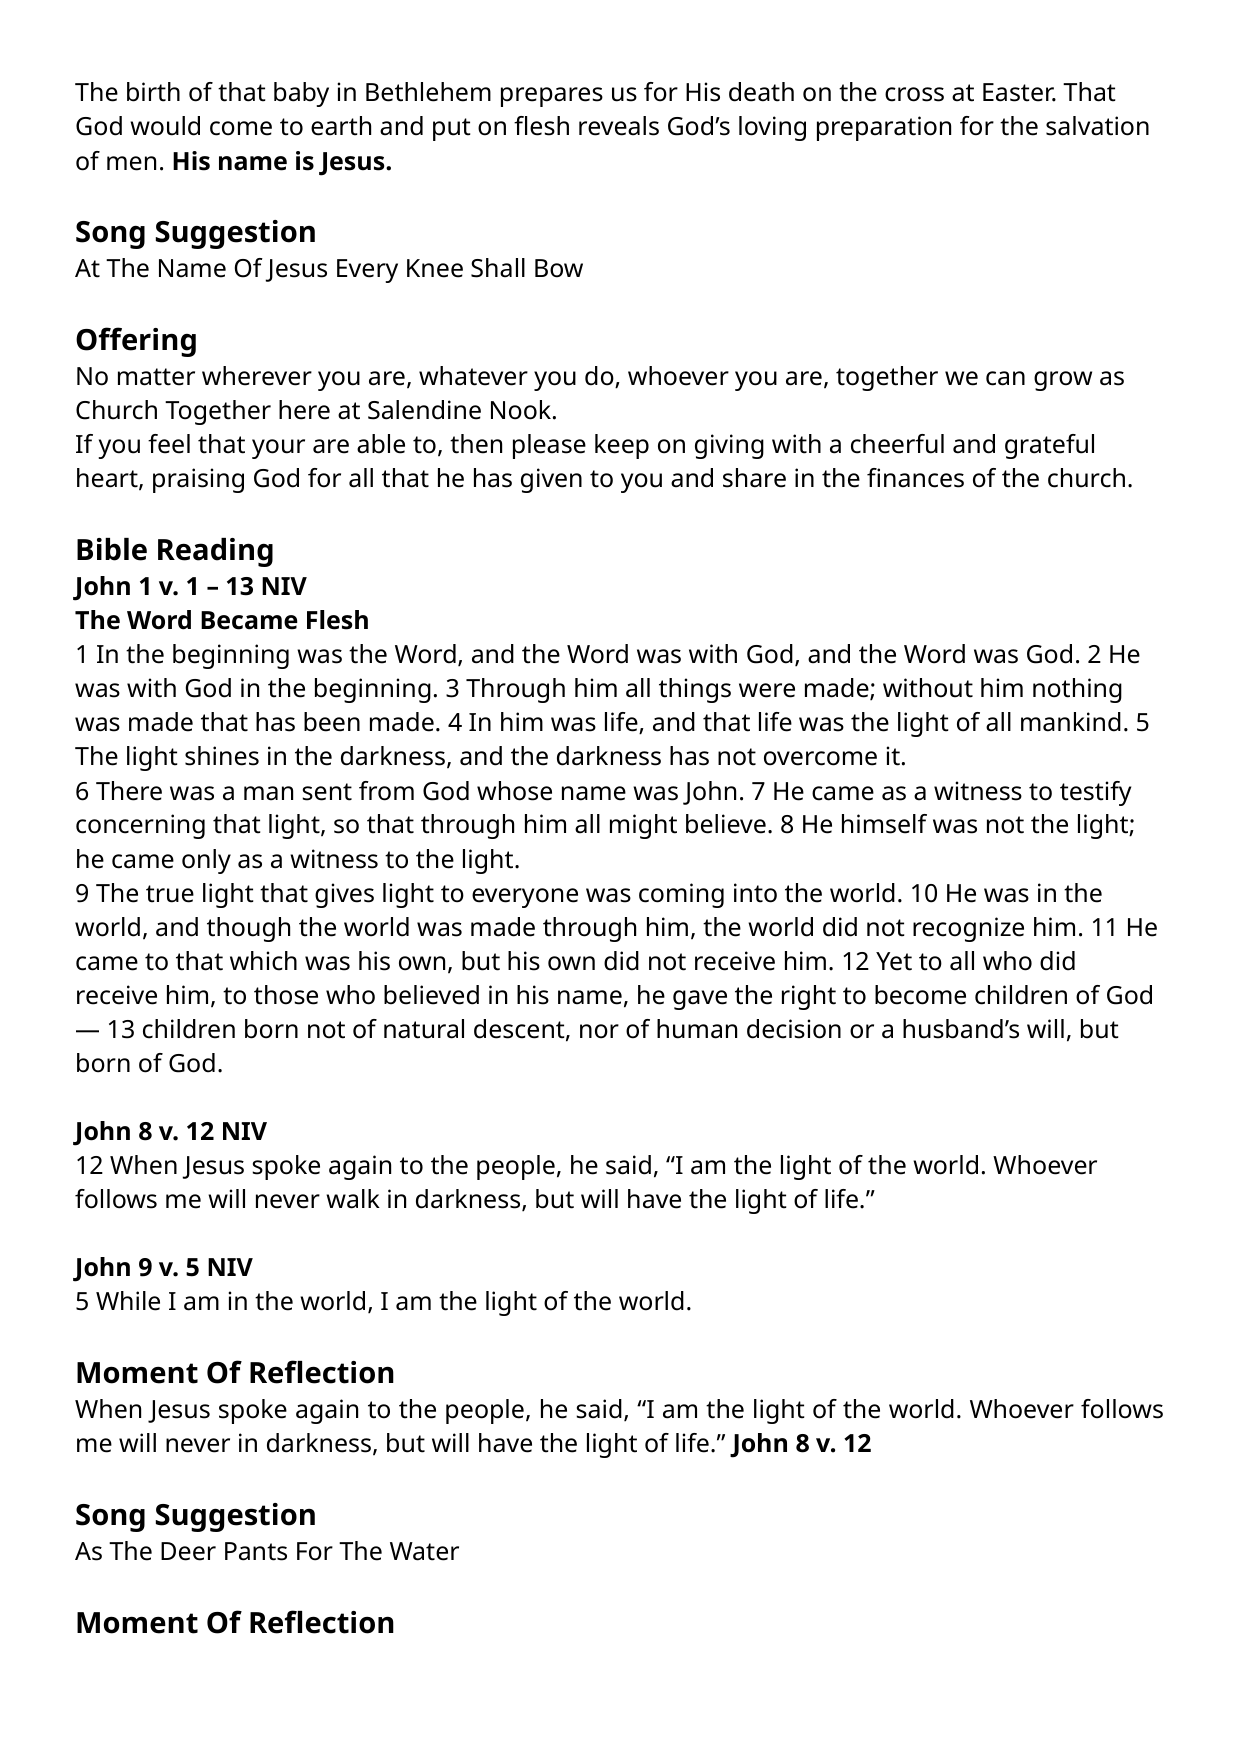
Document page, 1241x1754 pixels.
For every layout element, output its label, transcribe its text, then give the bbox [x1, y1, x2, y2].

text Song Suggestion [75, 211, 1165, 251]
text As The Deer Pants For The Water [75, 1534, 1165, 1568]
text 6 There was a man sent from God whose name was John. 7 He came as a witness to testify concerning that light, so that through him all might believe. 8 He himself was not the light; he came only as a witness to the light. [75, 773, 1165, 875]
text John 9 v. 5 NIV [75, 1250, 1165, 1284]
text Offering [75, 319, 1165, 359]
text 12 When Jesus spoke again to the people, he said, “I am the light of the world. Whoever follows me will never walk in darkness, but will have the light of life.” [75, 1148, 1165, 1216]
text When Jesus spoke again to the people, he said, “I am the light of the world. Whoever follows me will never in darkness, but will have the light of life.” John 8 v. 12 [75, 1392, 1165, 1460]
text No matter wherever you are, whatever you do, whoever you are, together we can grow as Church Together here at Salendine Nook. [75, 359, 1165, 427]
text At The Name Of Jesus Every Knee Shall Bow [75, 251, 1165, 285]
text The Word Became Flesh [75, 603, 1165, 637]
text If you feel that your are able to, then please keep on giving with a cheerful and grateful heart, praising God for all that he has given to you and share in the finances of the church. [75, 427, 1165, 495]
text John 8 v. 12 NIV [75, 1114, 1165, 1148]
text Bible Reading [75, 529, 1165, 569]
text Song Suggestion [75, 1494, 1165, 1534]
text The birth of that baby in Bethlehem prepares us for His death on the cross at Easter. That God would come to earth and put on flesh reveals God’s loving preparation for the salvation of men. His name is Jesus. [75, 75, 1165, 177]
text 9 The true light that gives light to everyone was coming into the world. 10 He was in the world, and though the world was made through him, the world did not recognize him. 11 He came to that which was his own, but his own did not receive him. 12 Yet to all who did receive him, to those who believed in his name, he gave the right to become children of God— 13 children born not of natural descent, nor of human decision or a husband’s will, but born of God. [75, 875, 1165, 1080]
text 5 While I am in the world, I am the light of the world. [75, 1284, 1165, 1318]
text Moment Of Reflection [75, 1352, 1165, 1392]
text John 1 v. 1 – 13 NIV [75, 569, 1165, 603]
text 1 In the beginning was the Word, and the Word was with God, and the Word was God. 2 He was with God in the beginning. 3 Through him all things were made; without him nothing was made that has been made. 4 In him was life, and that life was the light of all mankind. 5 The light shines in the darkness, and the darkness has not overcome it. [75, 637, 1165, 773]
text Moment Of Reflection [75, 1602, 1165, 1642]
